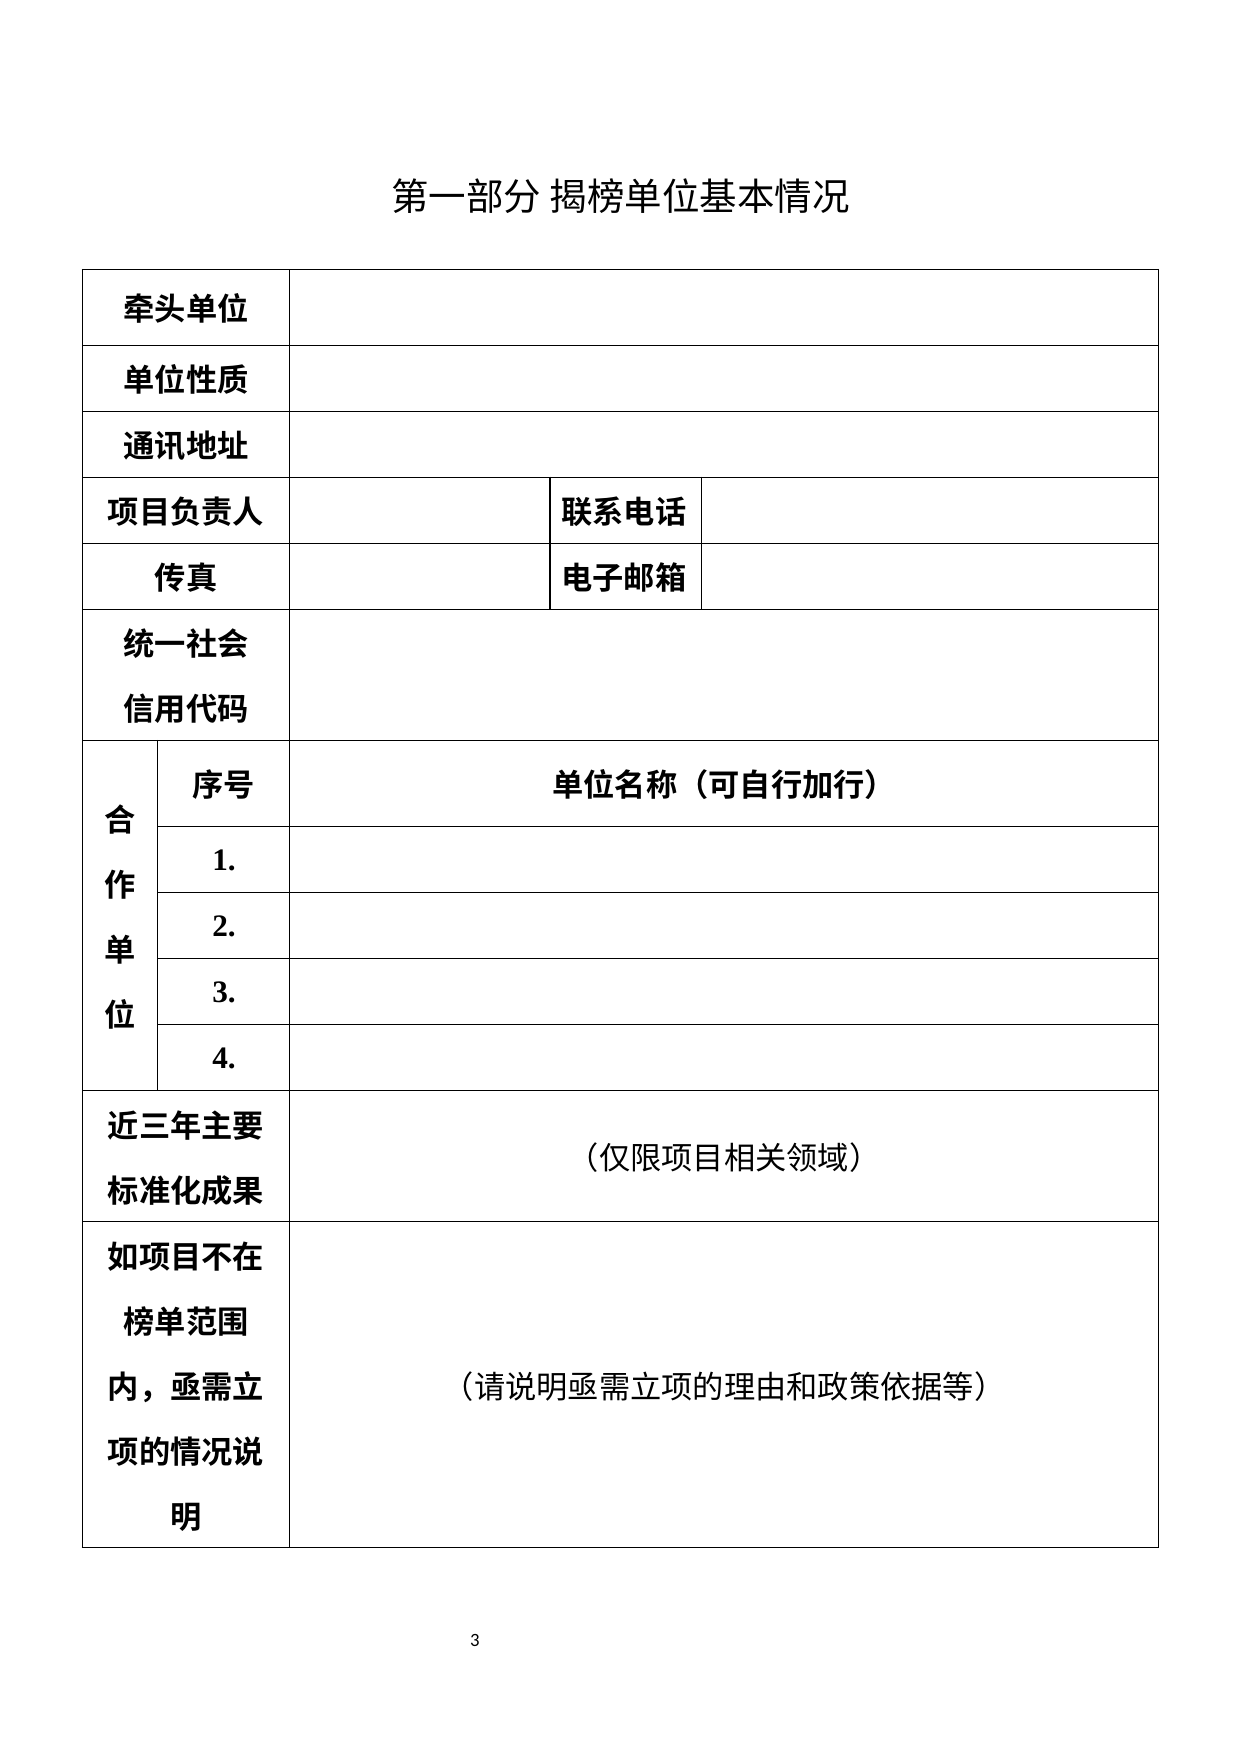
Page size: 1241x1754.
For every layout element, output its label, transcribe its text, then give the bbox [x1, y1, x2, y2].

table_cell 项目负责人 [83, 478, 289, 543]
table_cell 单位性质 [83, 346, 289, 411]
table_cell [290, 478, 549, 543]
table_cell [290, 610, 1158, 740]
table_cell 3. [158, 959, 289, 1024]
table_cell 通讯地址 [83, 412, 289, 477]
table_cell 近三年主要 标准化成果 [83, 1091, 289, 1221]
table_cell 合 作 单 位 [83, 741, 157, 1090]
table_cell 联系电话 [551, 478, 701, 543]
table_cell [702, 544, 1158, 609]
table_cell [290, 346, 1158, 411]
table_cell 2. [158, 893, 289, 958]
table_cell [290, 827, 1158, 892]
table_cell [290, 959, 1158, 1024]
table_cell 1. [158, 827, 289, 892]
table_header [290, 270, 1158, 344]
table_cell [290, 412, 1158, 477]
table_cell [290, 1025, 1158, 1090]
table_cell [290, 544, 549, 609]
table_cell [290, 893, 1158, 958]
table_cell 单位名称（可自行加行） [290, 741, 1158, 826]
table_cell （请说明亟需立项的理由和政策依据等） [290, 1222, 1158, 1547]
table_cell （仅限项目相关领域） [290, 1091, 1158, 1221]
table_header 牵头单位 [83, 270, 289, 344]
table_cell 4. [158, 1025, 289, 1090]
table_cell 统一社会 信用代码 [83, 610, 289, 740]
table_cell 传真 [83, 544, 289, 609]
table_cell [702, 478, 1158, 543]
table_cell 序号 [158, 741, 289, 826]
list 揭榜单位基本情况 [187, 162, 1053, 227]
table_cell 如项目不在榜单范围内，亟需立项的情况说明 [83, 1222, 289, 1547]
table_cell 电子邮箱 [551, 544, 701, 609]
